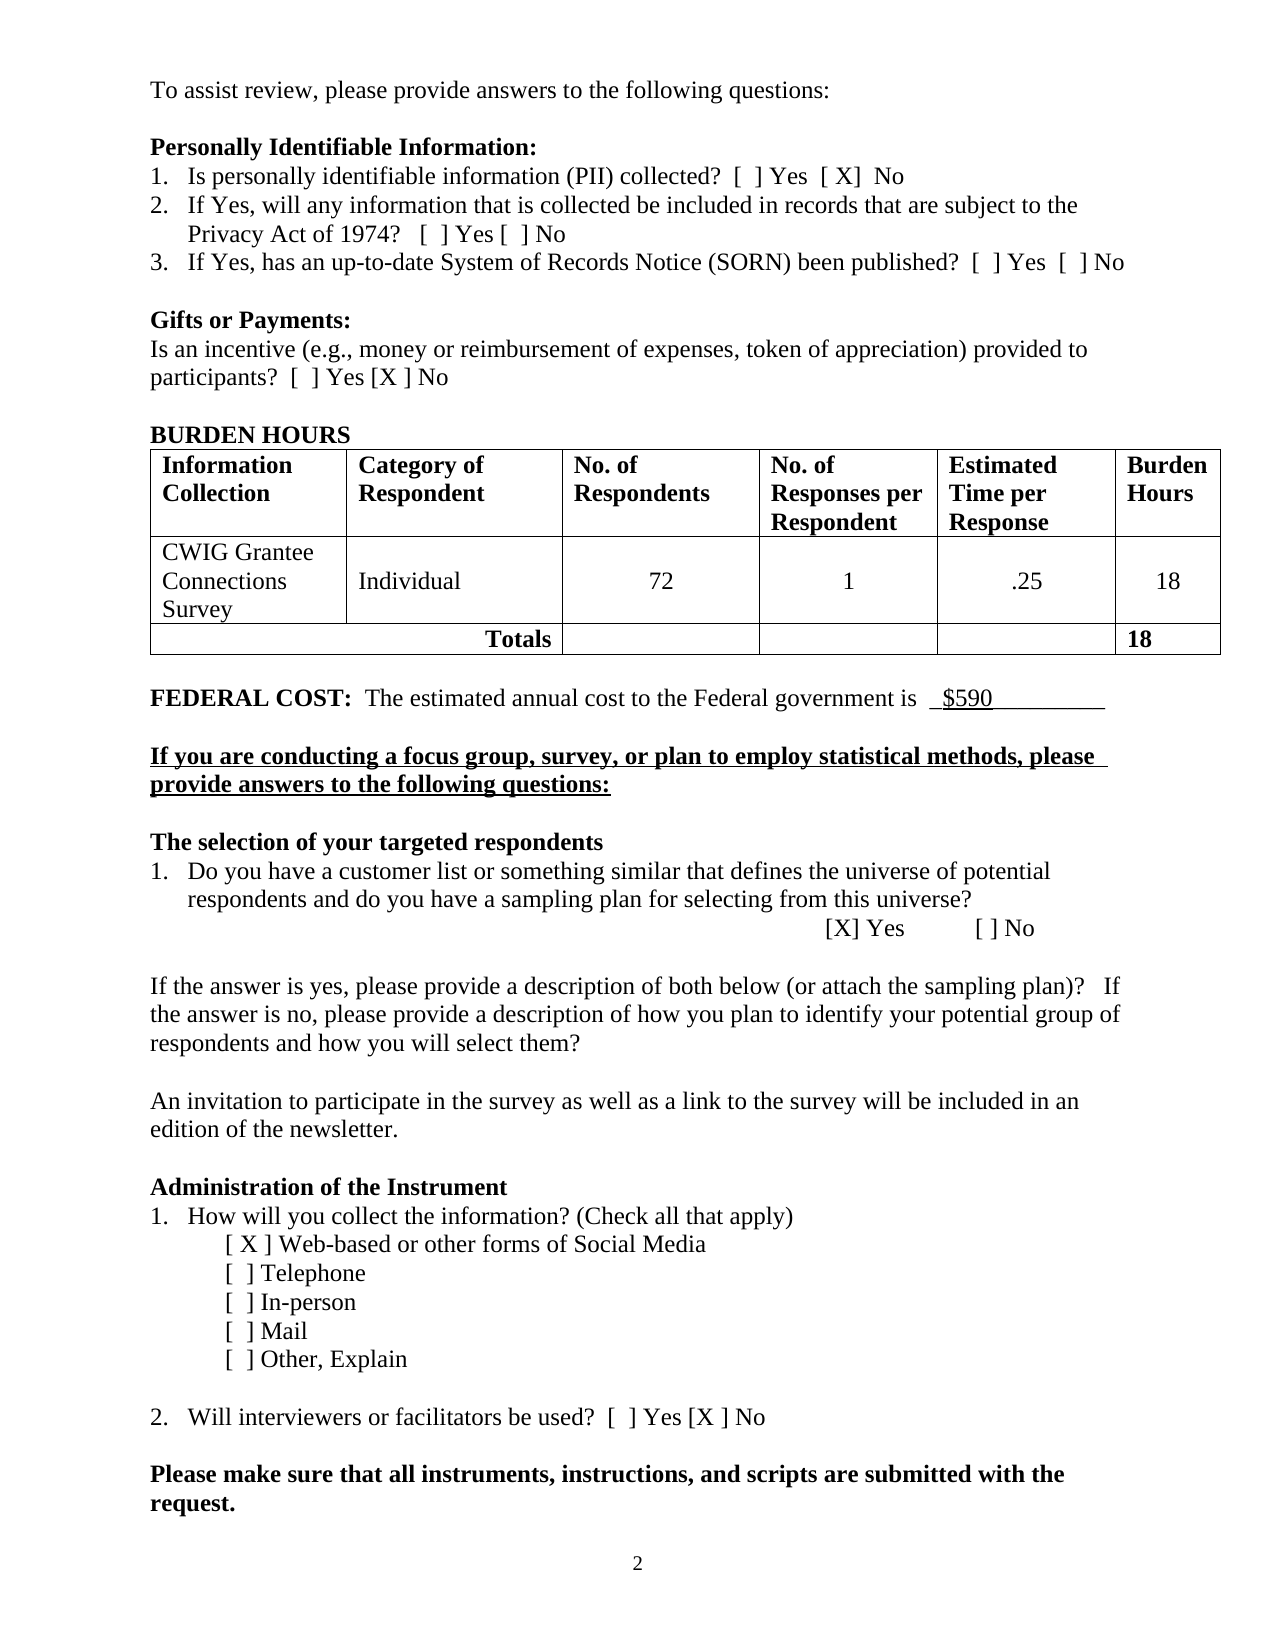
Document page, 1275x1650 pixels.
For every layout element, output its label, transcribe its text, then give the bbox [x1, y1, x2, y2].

table_header Burden Hours [1116, 450, 1220, 536]
table_header No. of Responses per Respondent [760, 450, 937, 536]
text Is an incentive (e.g., money or reimbursement of expenses, token of appreciation) provided to participants? [ ] Yes [X ] No [150, 334, 1125, 391]
list Is personally identifiable information (PII) collected? [ ] Yes [ X] No [150, 161, 1125, 190]
table_header No. of Respondents [563, 450, 759, 536]
list If Yes, will any information that is collected be included in records that are subject to the Privacy Act of 1974? [ ] Yes [ ] No [150, 190, 1125, 247]
text Please make sure that all instruments, instructions, and scripts are submitted with the request. [150, 1459, 1125, 1517]
text [ ] Telephone [225, 1258, 1125, 1287]
table_cell 18 [1116, 537, 1220, 623]
list Gifts or Payments: [150, 305, 1125, 334]
table_cell Individual [347, 537, 562, 623]
text [ ] In-person [225, 1287, 1125, 1316]
list How will you collect the information? (Check all that apply) [150, 1201, 1125, 1229]
list If Yes, has an up-to-date System of Records Notice (SORN) been published? [ ] Yes [ ] No [150, 247, 1125, 276]
text Personally Identifiable Information: [150, 132, 1125, 161]
text If the answer is yes, please provide a description of both below (or attach the sampling plan)? If the answer is no, please provide a description of how you plan to identify your potential group of respondents and how you will select them? [150, 971, 1125, 1057]
table_header Estimated Time per Response [938, 450, 1115, 536]
table_cell 72 [563, 537, 759, 623]
table_cell [938, 624, 1115, 653]
text The selection of your targeted respondents [150, 827, 1125, 856]
table_header Information Collection [151, 450, 346, 536]
text [ ] Other, Explain [225, 1344, 1125, 1373]
table_header Category of Respondent [347, 450, 562, 536]
text FEDERAL COST: The estimated annual cost to the Federal government is _$590_________ [150, 683, 1125, 712]
table_cell CWIG Grantee Connections Survey [151, 537, 346, 623]
table_cell .25 [938, 537, 1115, 623]
list Do you have a customer list or something similar that defines the universe of potential respondents and do you have a sampling plan for selecting from this universe? [X] Yes [ ] No [150, 856, 1125, 942]
text If you are conducting a focus group, survey, or plan to employ statistical methods, please provide answers to the following questions: [150, 741, 1125, 798]
table_cell 1 [760, 537, 937, 623]
table_cell [760, 624, 937, 653]
text An invitation to participate in the survey as well as a link to the survey will be included in an edition of the newsletter. [150, 1086, 1125, 1143]
list Will interviewers or facilitators be used? [ ] Yes [X ] No [150, 1402, 1125, 1431]
table_cell Totals [151, 624, 562, 653]
text [ X ] Web-based or other forms of Social Media [225, 1229, 1125, 1258]
text [ ] Mail [225, 1316, 1125, 1344]
text To assist review, please provide answers to the following questions: [150, 75, 1125, 104]
text Administration of the Instrument [150, 1172, 1125, 1201]
table_cell [563, 624, 759, 653]
table_cell 18 [1116, 624, 1220, 653]
text BURDEN HOURS [150, 420, 1125, 449]
